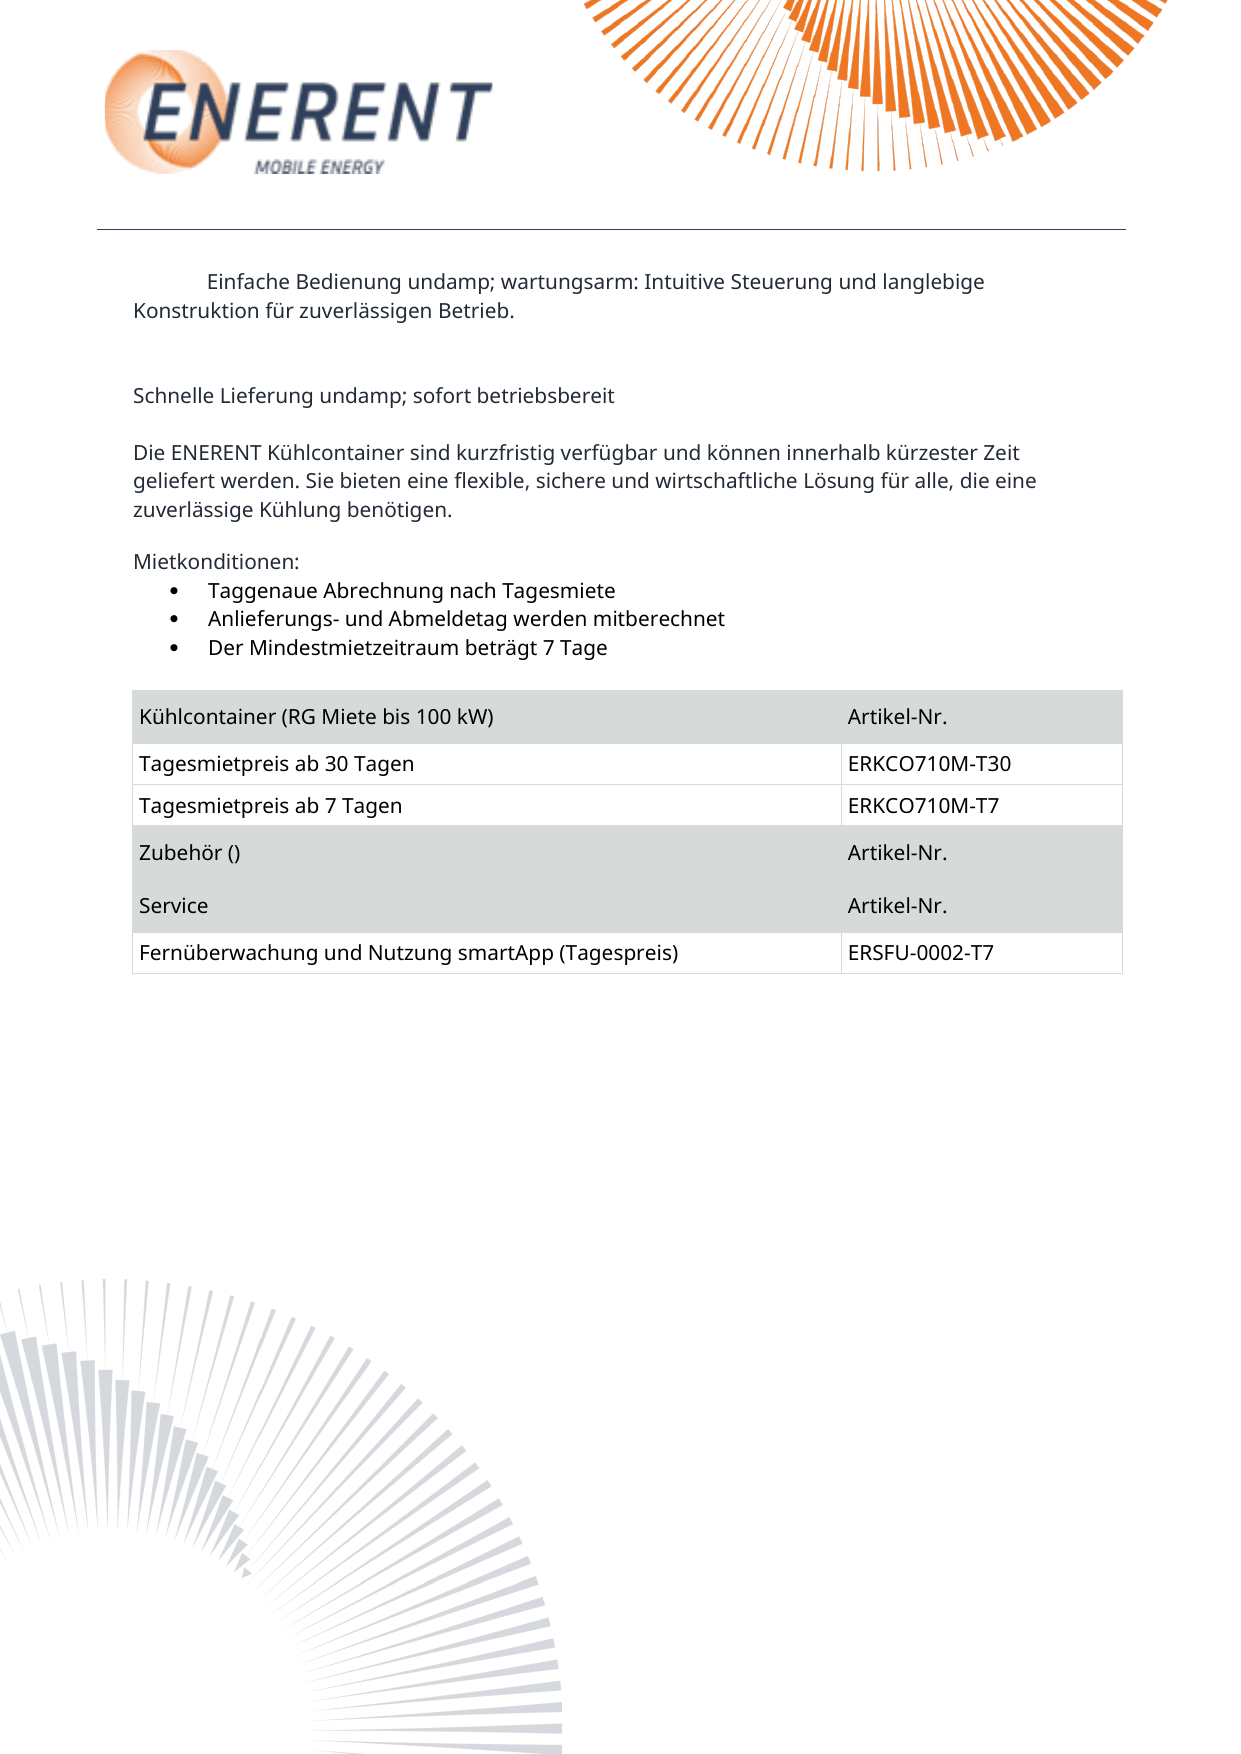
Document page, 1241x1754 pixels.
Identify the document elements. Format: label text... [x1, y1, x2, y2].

picture [104, 50, 493, 174]
table_header Artikel-Nr. [842, 691, 1122, 743]
picture [0, 1279, 563, 1754]
table_cell Tagesmietpreis ab 7 Tagen [133, 785, 841, 825]
table_cell Fernüberwachung und Nutzung smartApp (Tagespreis) [133, 933, 841, 973]
table_cell ERKCO710M-T30 [842, 744, 1122, 784]
table_cell Zubehör () [133, 826, 841, 878]
list Der Mindestmietzeitraum beträgt 7 Tage [170, 633, 1107, 661]
picture [539, 0, 1211, 171]
table_cell Artikel-Nr. [842, 879, 1122, 931]
table_cell ERSFU-0002-T7 [842, 933, 1122, 973]
table_cell Tagesmietpreis ab 30 Tagen [133, 744, 841, 784]
table_cell Service [133, 879, 841, 931]
list Taggenaue Abrechnung nach Tagesmiete [170, 576, 1107, 604]
table_header Kühlcontainer (RG Miete bis 100 kW) [133, 691, 841, 743]
table_cell ERKCO710M-T7 [842, 785, 1122, 825]
list Anlieferungs- und Abmeldetag werden mitberechnet [170, 604, 1107, 633]
text Mietkonditionen: [133, 547, 1107, 576]
table_cell Artikel-Nr. [842, 826, 1122, 878]
